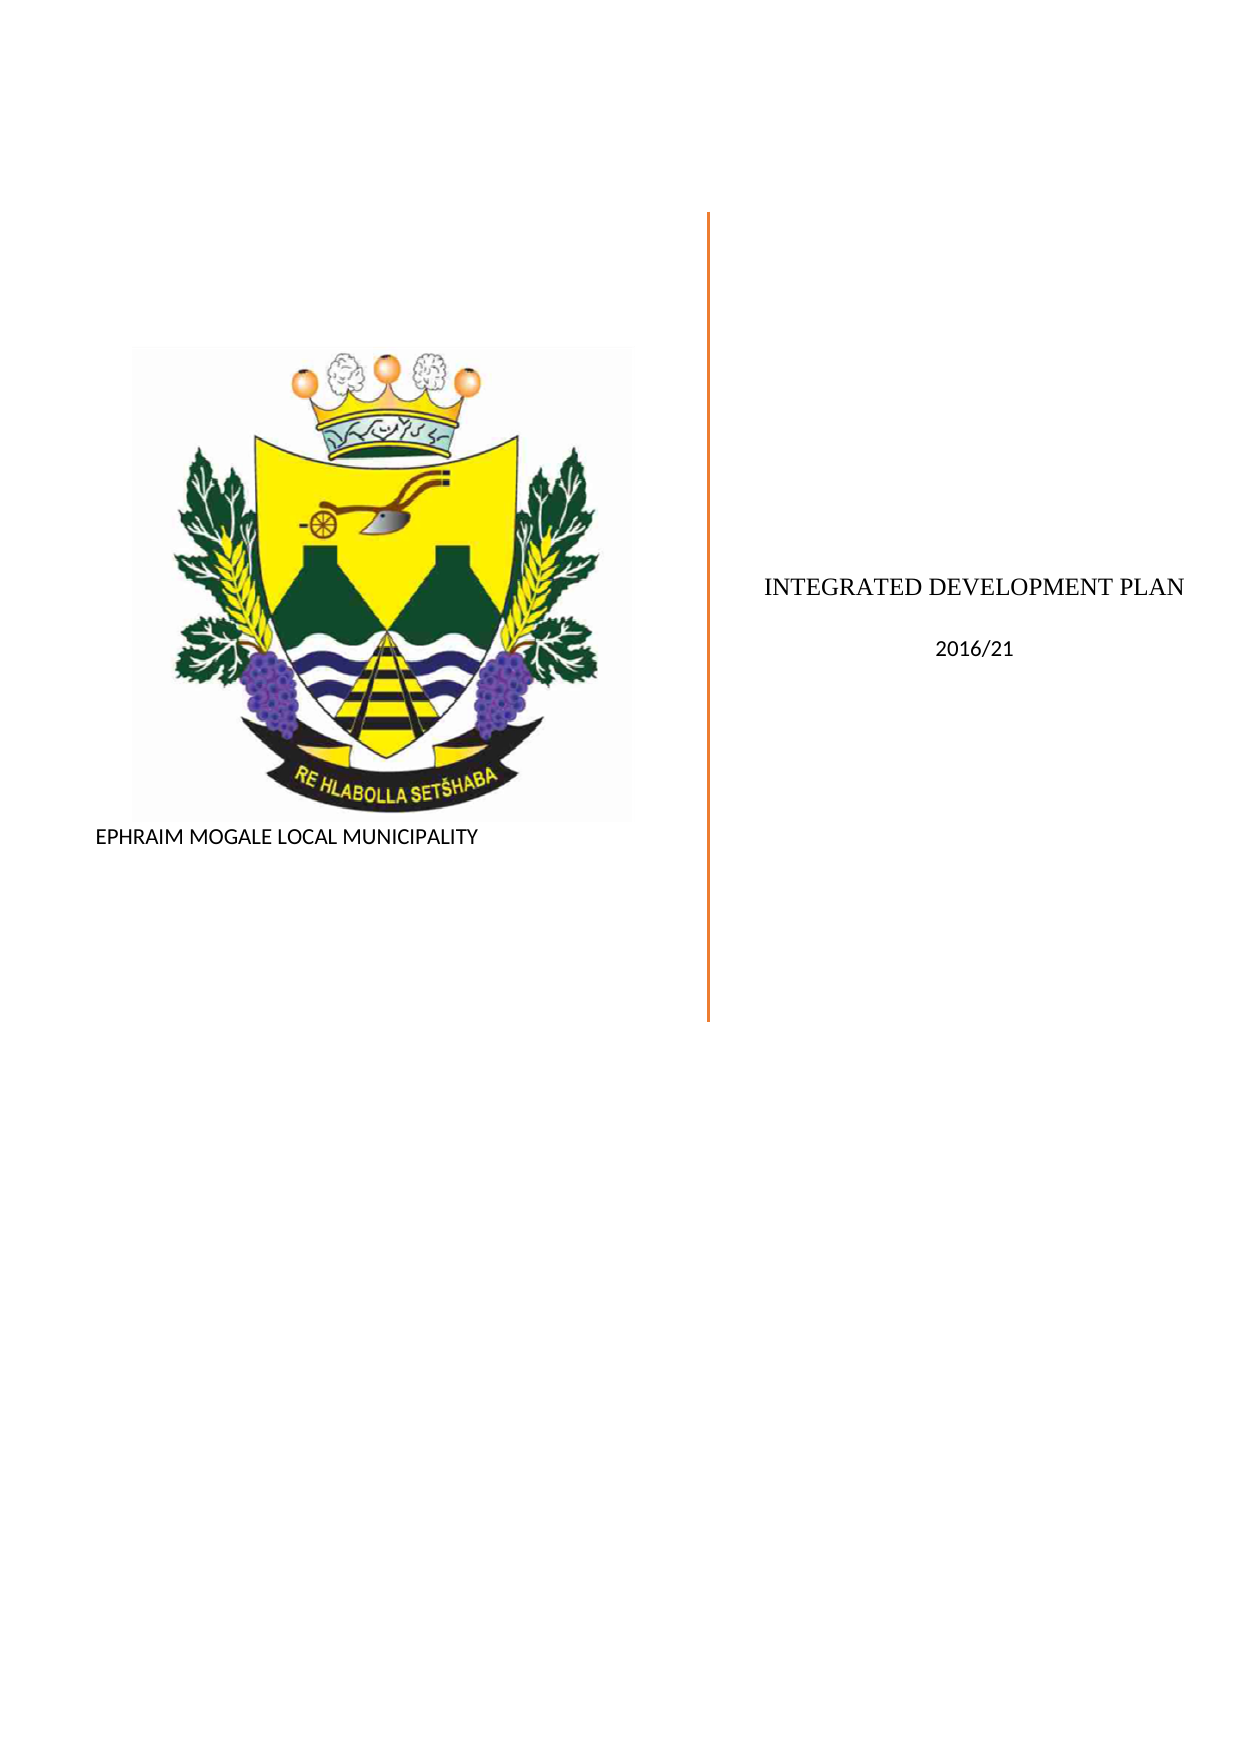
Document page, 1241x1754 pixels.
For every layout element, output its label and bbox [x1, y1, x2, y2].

picture [132, 346, 635, 822]
